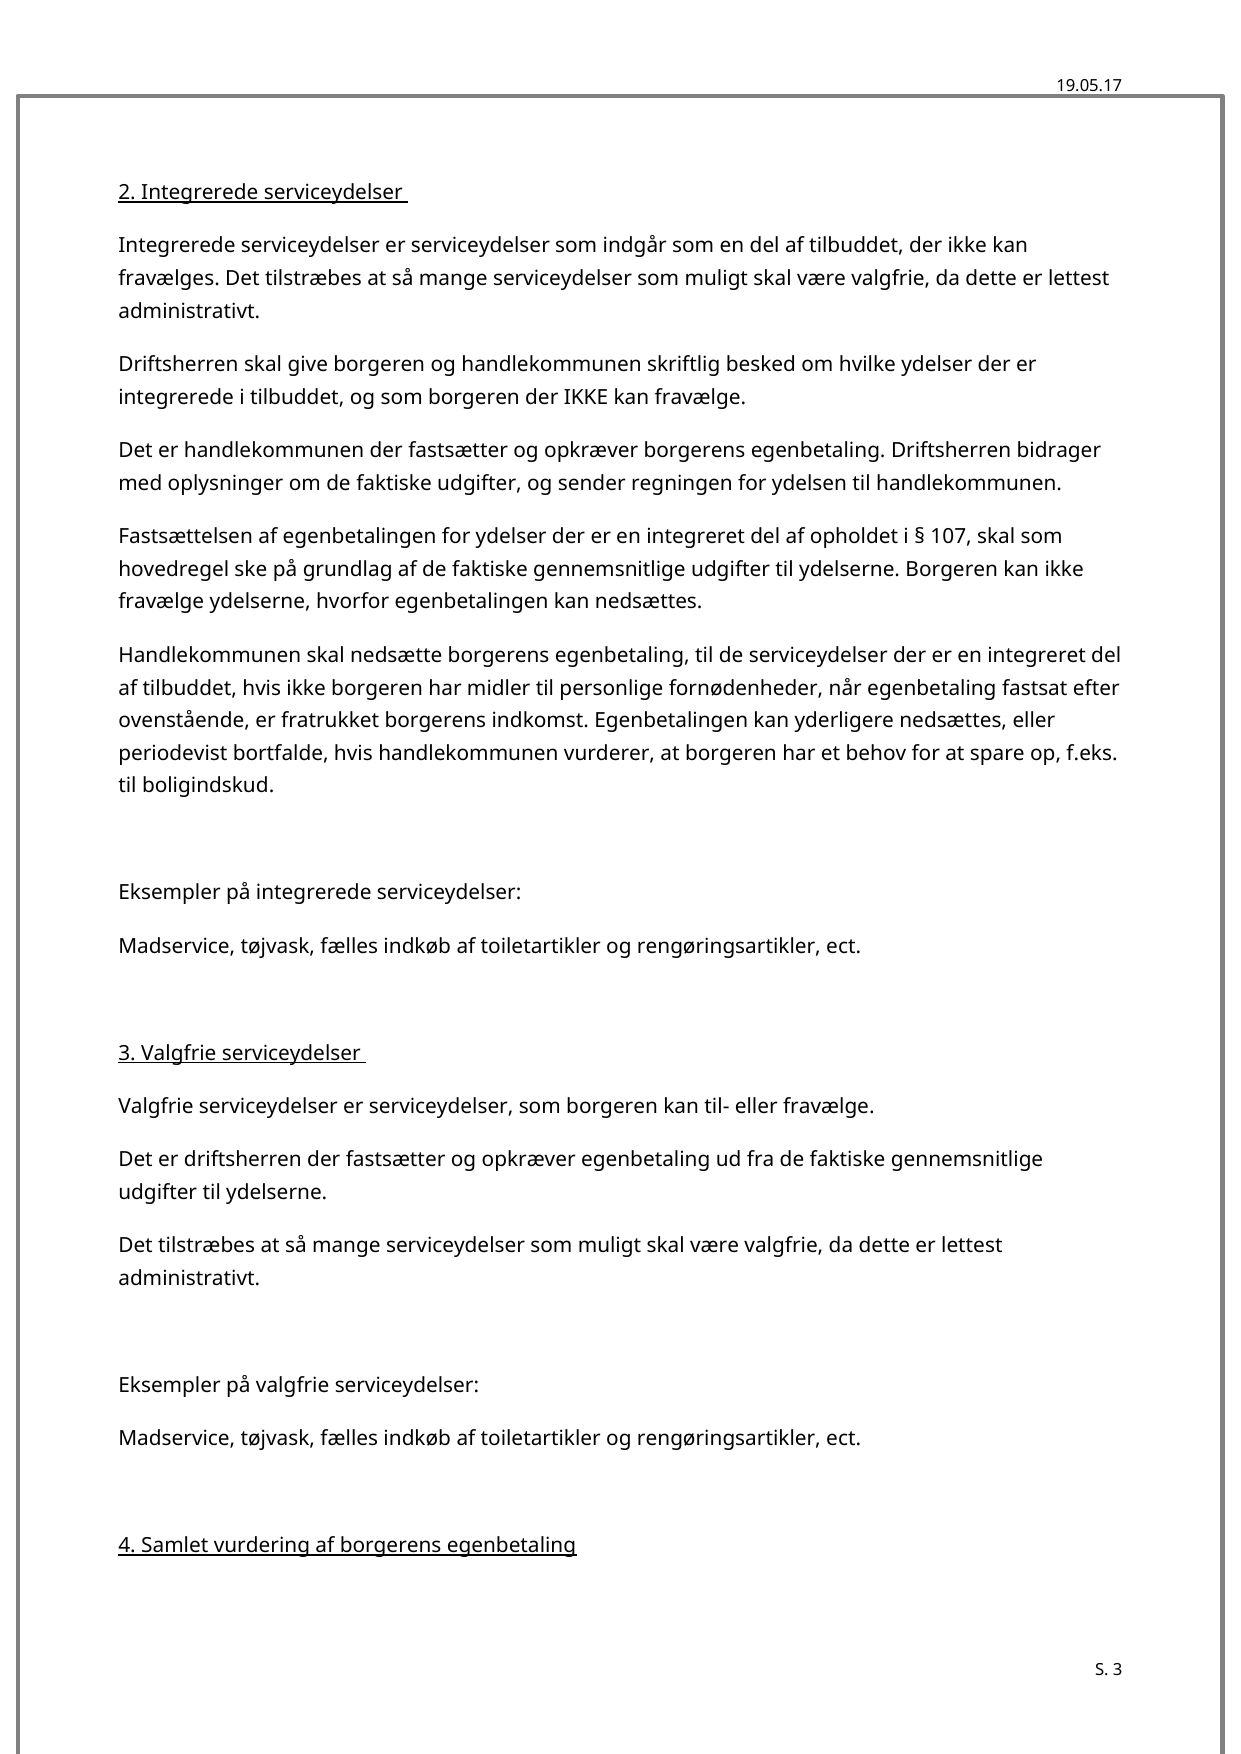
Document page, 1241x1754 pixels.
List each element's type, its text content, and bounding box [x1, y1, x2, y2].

text 3. Valgfrie serviceydelser [118, 1038, 1122, 1066]
text Det er driftsherren der fastsætter og opkræver egenbetaling ud fra de faktiske gennemsnitlige udgifter til ydelserne. [118, 1144, 1122, 1206]
text Driftsherren skal give borgeren og handlekommunen skriftlig besked om hvilke ydelser der er integrerede i tilbuddet, og som borgeren der IKKE kan fravælge. [118, 349, 1122, 410]
text Integrerede serviceydelser er serviceydelser som indgår som en del af tilbuddet, der ikke kan fravælges. Det tilstræbes at så mange serviceydelser som muligt skal være valgfrie, da dette er lettest administrativt. [118, 231, 1122, 324]
text Det tilstræbes at så mange serviceydelser som muligt skal være valgfrie, da dette er lettest administrativt. [118, 1231, 1122, 1292]
text Madservice, tøjvask, fælles indkøb af toiletartikler og rengøringsartikler, ect. [118, 1423, 1122, 1452]
text Fastsættelsen af egenbetalingen for ydelser der er en integreret del af opholdet i § 107, skal som hovedregel ske på grundlag af de faktiske gennemsnitlige udgifter til ydelserne. Borgeren kan ikke fravælge ydelserne, hvorfor egenbetalingen kan nedsættes. [118, 521, 1122, 615]
text 4. Samlet vurdering af borgerens egenbetaling [118, 1530, 1122, 1559]
text Valgfrie serviceydelser er serviceydelser, som borgeren kan til- eller fravælge. [118, 1091, 1122, 1119]
text 2. Integrerede serviceydelser [118, 177, 1122, 206]
text Eksempler på integrerede serviceydelser: [118, 877, 1122, 906]
text Eksempler på valgfrie serviceydelser: [118, 1370, 1122, 1398]
text Madservice, tøjvask, fælles indkøb af toiletartikler og rengøringsartikler, ect. [118, 931, 1122, 959]
text Handlekommunen skal nedsætte borgerens egenbetaling, til de serviceydelser der er en integreret del af tilbuddet, hvis ikke borgeren har midler til personlige fornødenheder, når egenbetaling fastsat efter ovenstående, er fratrukket borgerens indkomst. Egenbetalingen kan yderligere nedsættes, eller periodevist bortfalde, hvis handlekommunen vurderer, at borgeren har et behov for at spare op, f.eks. til boligindskud. [118, 640, 1122, 799]
text Det er handlekommunen der fastsætter og opkræver borgerens egenbetaling. Driftsherren bidrager med oplysninger om de faktiske udgifter, og sender regningen for ydelsen til handlekommunen. [118, 435, 1122, 496]
